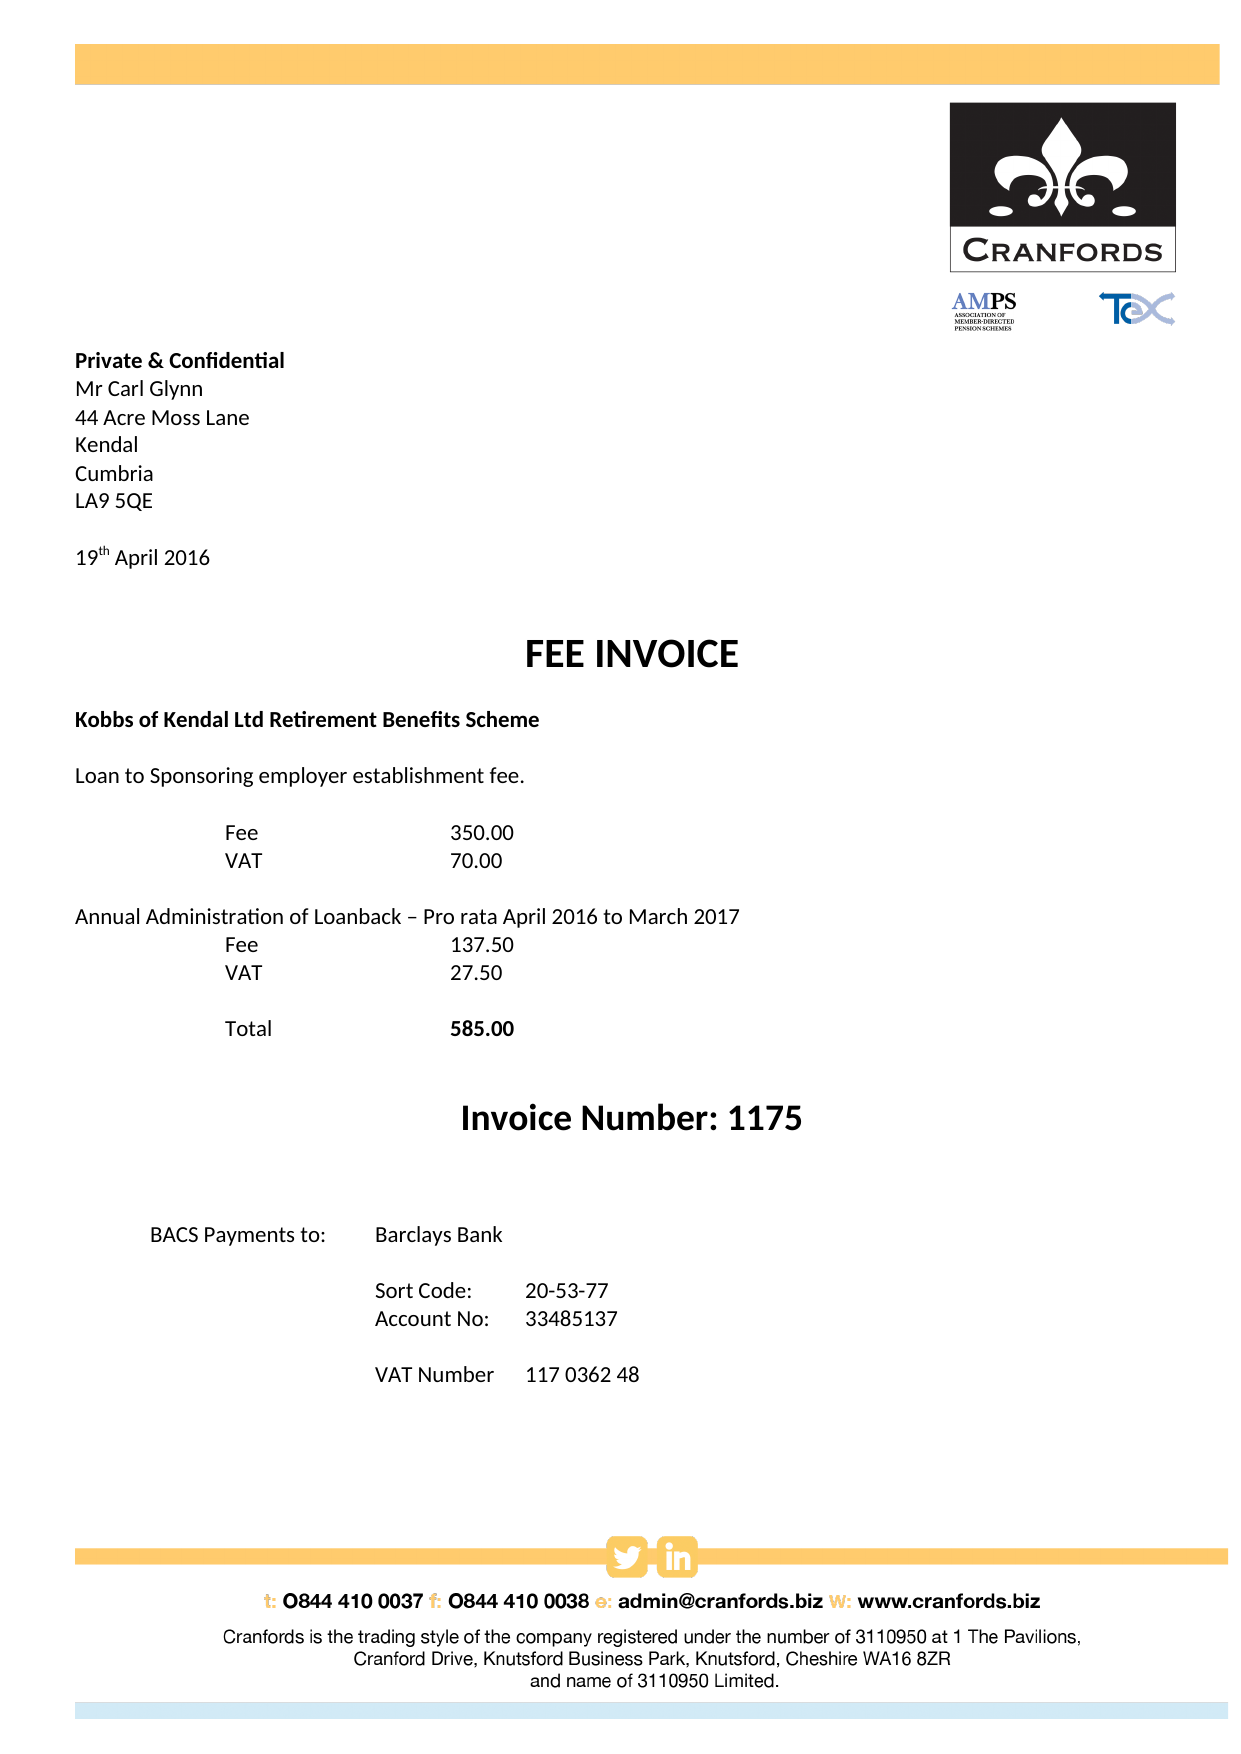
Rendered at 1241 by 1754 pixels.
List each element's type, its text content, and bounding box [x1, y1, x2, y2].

text 19th April 2016 [75, 543, 1165, 571]
text Cumbria [75, 459, 1165, 487]
text Kendal [75, 431, 1165, 459]
text Invoice Number: 1175 [225, 1094, 1165, 1140]
text Sort Code: 20-53-77 [300, 1276, 1165, 1304]
text Mr Carl Glynn [75, 374, 1165, 403]
text VAT Number 117 0362 48 [300, 1360, 1165, 1388]
text Fee 137.50 [150, 930, 1165, 958]
text VAT 70.00 [150, 846, 1165, 874]
text Loan to Sponsoring employer establishment fee. [75, 762, 1165, 790]
picture [75, 44, 1220, 334]
text LA9 5QE [75, 487, 1165, 515]
text Total 585.00 [150, 1014, 1165, 1042]
text BACS Payments to: Barclays Bank [75, 1220, 1165, 1248]
text FEE INVOICE [450, 627, 1165, 678]
picture [75, 1536, 1229, 1719]
text VAT 27.50 [150, 958, 1165, 986]
text Account No: 33485137 [300, 1304, 1165, 1332]
text 44 Acre Moss Lane [75, 403, 1165, 431]
text Private & Confidential [75, 347, 1165, 374]
text Annual Administration of Loanback – Pro rata April 2016 to March 2017 [75, 902, 1165, 930]
text Kobbs of Kendal Ltd Retirement Benefits Scheme [75, 706, 1165, 734]
text Fee 350.00 [150, 818, 1165, 846]
